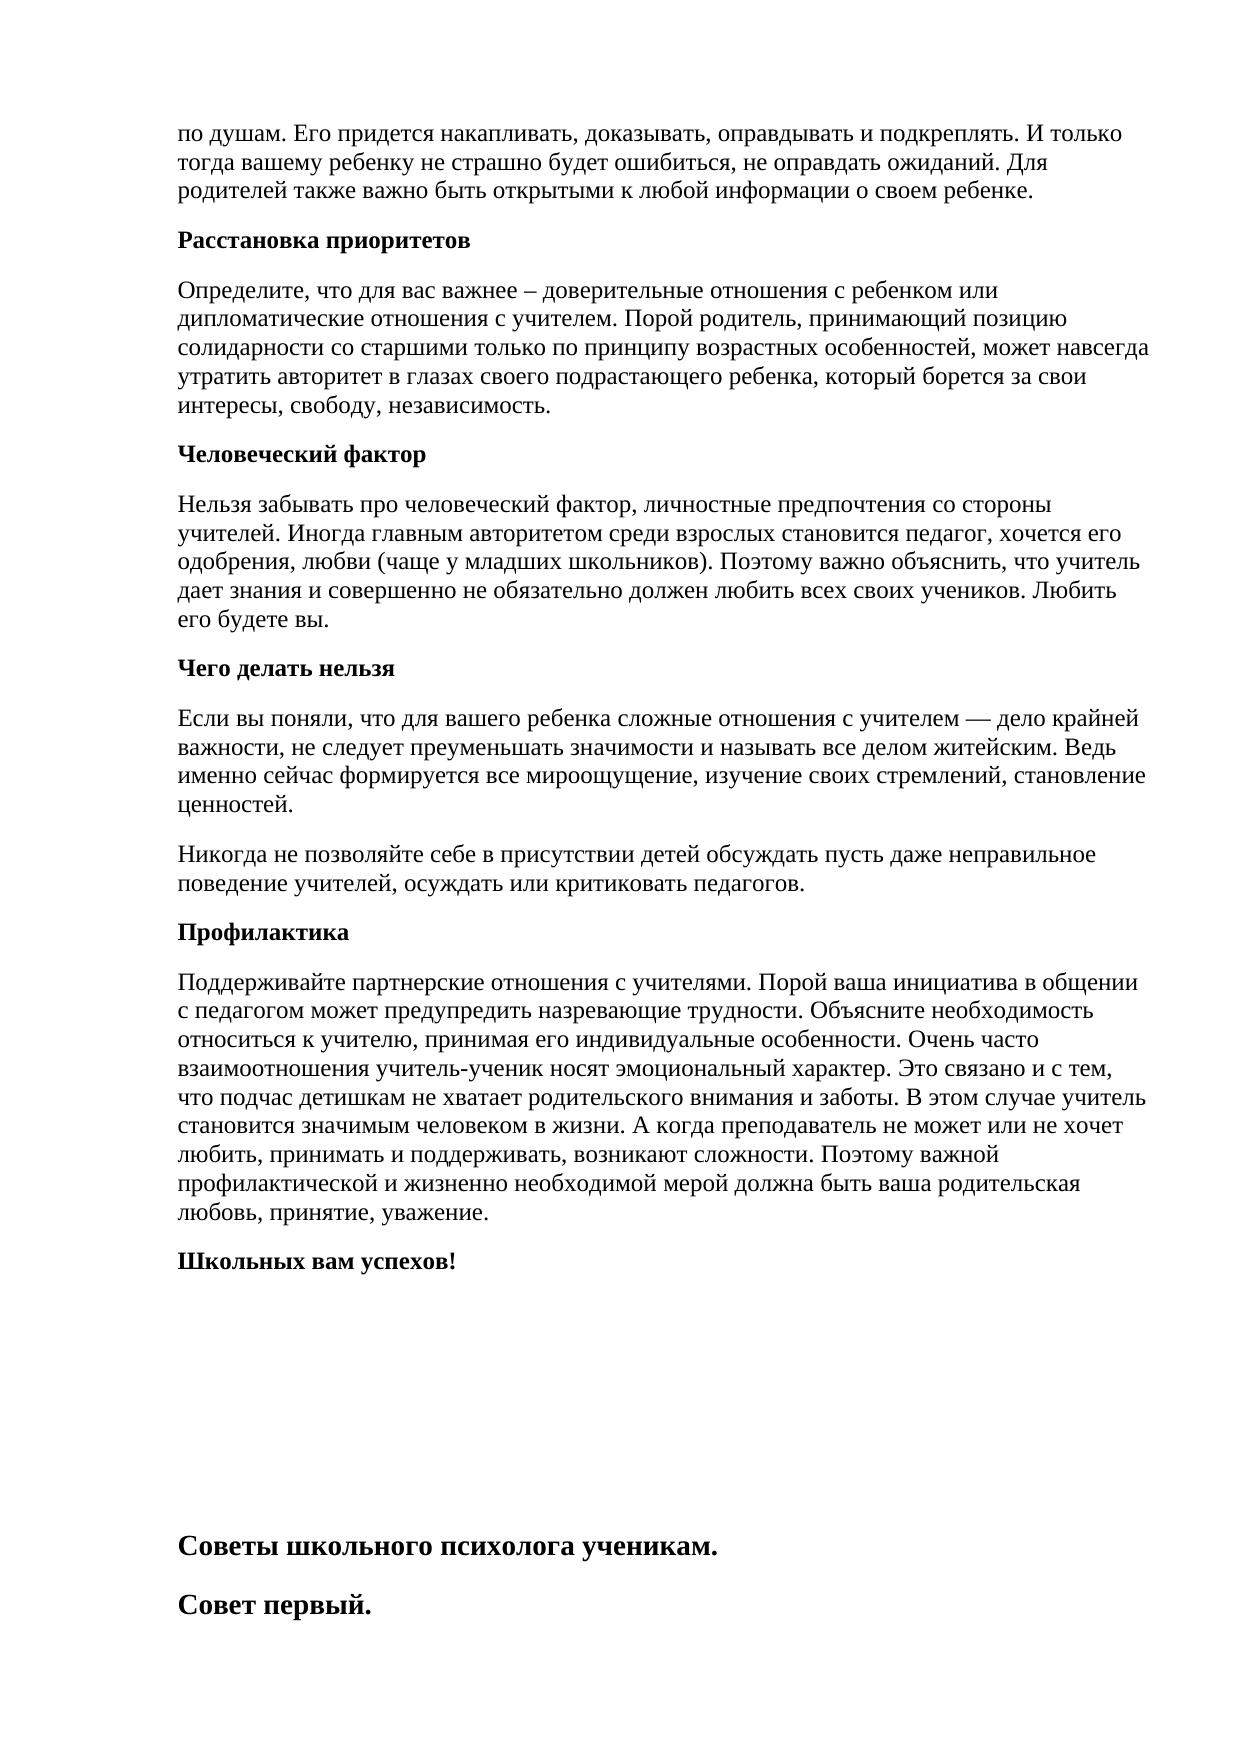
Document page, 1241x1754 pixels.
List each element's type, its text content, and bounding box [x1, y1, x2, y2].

text Поддерживайте партнерские отношения с учителями. Порой ваша инициатива в общении с педагогом может предупредить назревающие трудности. Объясните необходимость относиться к учителю, принимая его индивидуальные особенности. Очень часто взаимоотношения учитель-ученик носят эмоциональный характер. Это связано и с тем, что подчас детишкам не хватает родительского внимания и заботы. В этом случае учитель становится значимым человеком в жизни. А когда преподаватель не может или не хочет любить, принимать и поддерживать, возникают сложности. Поэтому важной профилактической и жизненно необходимой мерой должна быть ваша родительская любовь, принятие, уважение. [177, 967, 1152, 1226]
text Нельзя забывать про человеческий фактор, личностные предпочтения со стороны учителей. Иногда главным авторитетом среди взрослых становится педагог, хочется его одобрения, любви (чаще у младших школьников). Поэтому важно объяснить, что учитель дает знания и совершенно не обязательно должен любить всех своих учеников. Любить его будете вы. [177, 489, 1152, 633]
text Школьных вам успехов! [177, 1246, 1152, 1275]
text Чего делать нельзя [177, 653, 1152, 682]
text Расстановка приоритетов [177, 225, 1152, 254]
text Человеческий фактор [177, 439, 1152, 468]
text Профилактика [177, 917, 1152, 946]
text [177, 118, 1152, 204]
text Советы школьного психолога ученикам. [177, 1528, 1152, 1562]
text Определите, что для вас важнее – доверительные отношения с ребенком или дипломатические отношения с учителем. Порой родитель, принимающий позицию солидарности со старшими только по принципу возрастных особенностей, может навсегда утратить авторитет в глазах своего подрастающего ребенка, который борется за свои интересы, свободу, независимость. [177, 275, 1152, 418]
text Если вы поняли, что для вашего ребенка сложные отношения с учителем — дело крайней важности, не следует преуменьшать значимости и называть все делом житейским. Ведь именно сейчас формируется все мироощущение, изучение своих стремлений, становление ценностей. [177, 703, 1152, 818]
text Никогда не позволяйте себе в присутствии детей обсуждать пусть даже неправильное поведение учителей, осуждать или критиковать педагогов. [177, 839, 1152, 896]
text Совет первый. [177, 1587, 1152, 1621]
